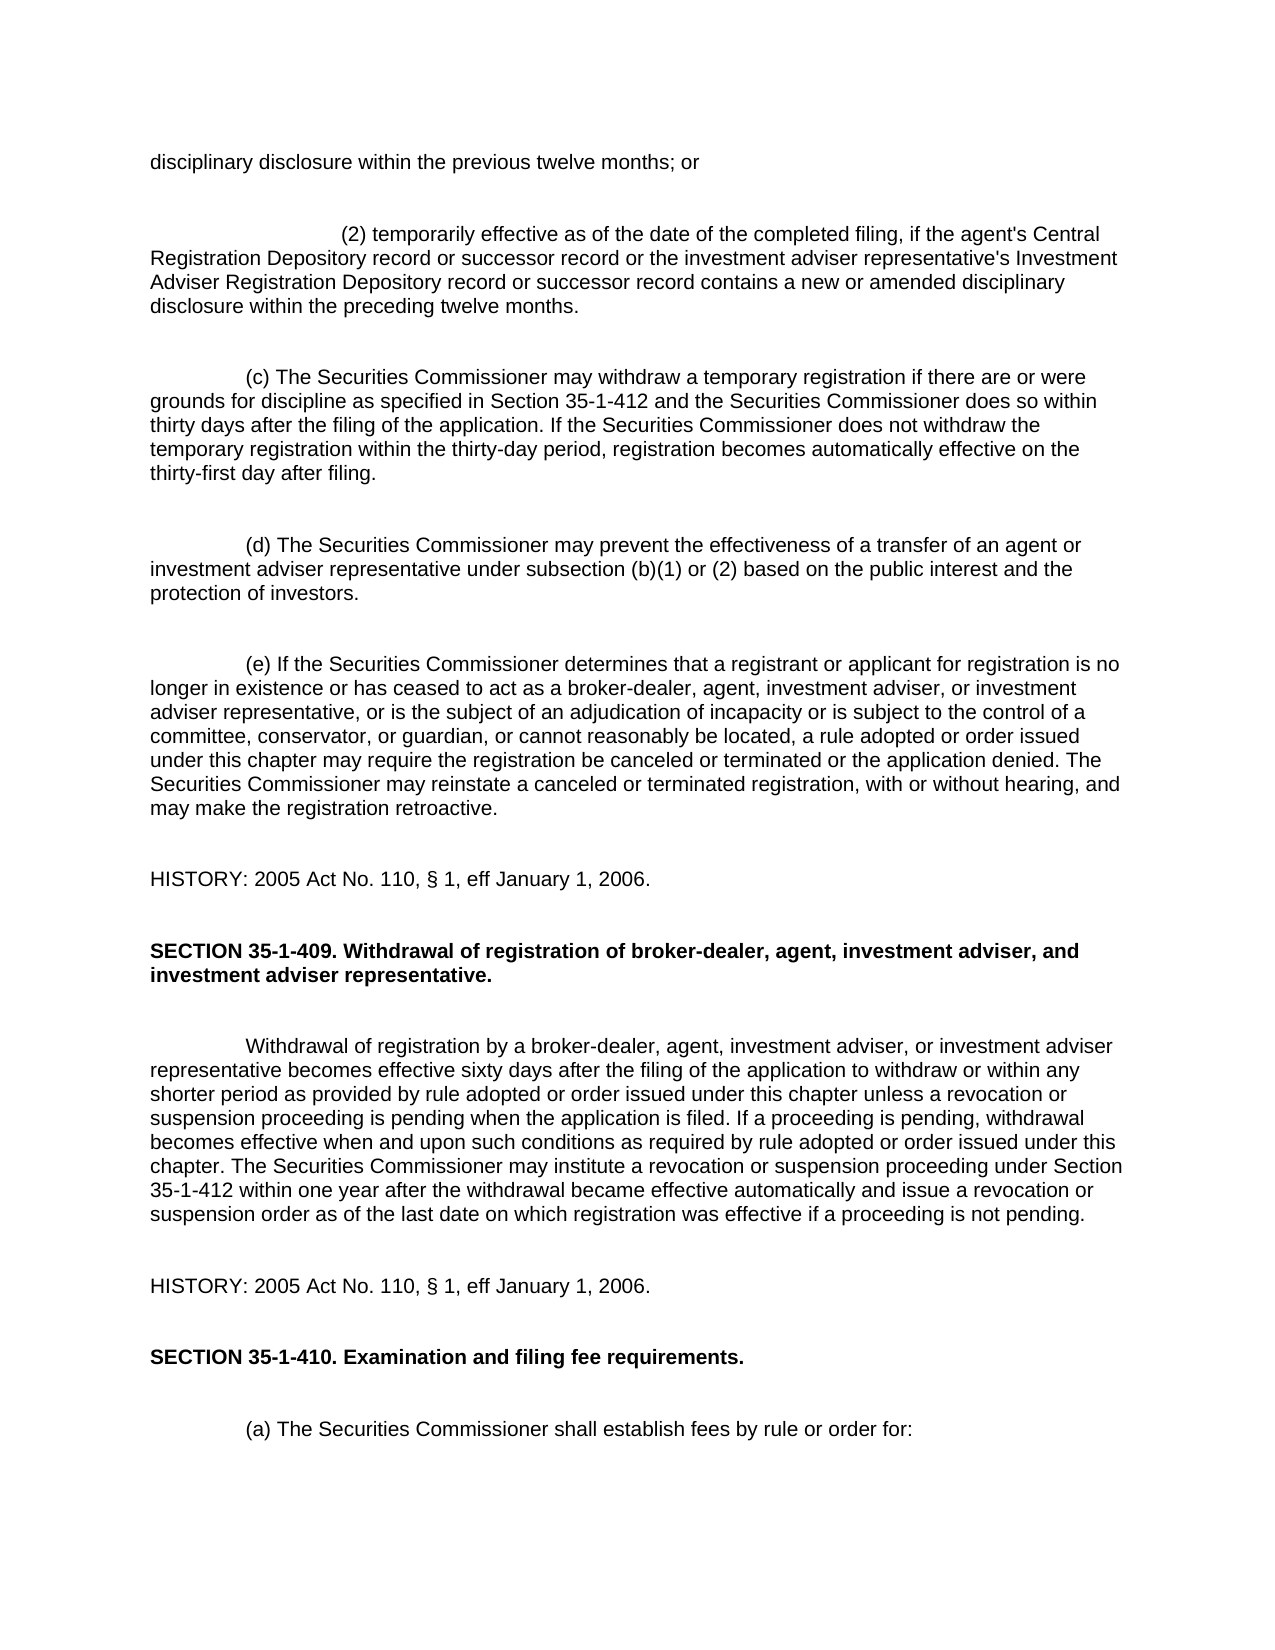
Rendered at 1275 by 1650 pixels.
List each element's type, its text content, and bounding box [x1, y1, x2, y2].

text HISTORY: 2005 Act No. 110, § 1, eff January 1, 2006. [150, 867, 1125, 915]
text (c) The Securities Commissioner may withdraw a temporary registration if there are or were grounds for discipline as specified in Section 35-1-412 and the Securities Commissioner does so within thirty days after the filing of the application. If the Securities Commissioner does not withdraw the temporary registration within the thirty-day period, registration becomes automatically effective on the thirty-first day after filing. [150, 365, 1125, 508]
text (2) temporarily effective as of the date of the completed filing, if the agent's Central Registration Depository record or successor record or the investment adviser representative's Investment Adviser Registration Depository record or successor record contains a new or amended disciplinary disclosure within the preceding twelve months. [150, 222, 1125, 341]
text Withdrawal of registration by a broker-dealer, agent, investment adviser, or investment adviser representative becomes effective sixty days after the filing of the application to withdraw or within any shorter period as provided by rule adopted or order issued under this chapter unless a revocation or suspension proceeding is pending when the application is filed. If a proceeding is pending, withdrawal becomes effective when and upon such conditions as required by rule adopted or order issued under this chapter. The Securities Commissioner may institute a revocation or suspension proceeding under Section 35-1-412 within one year after the withdrawal became effective automatically and issue a revocation or suspension order as of the last date on which registration was effective if a proceeding is not pending. [150, 1034, 1125, 1249]
text SECTION 35-1-409. Withdrawal of registration of broker-dealer, agent, investment adviser, and investment adviser representative. [150, 939, 1125, 1010]
text (d) The Securities Commissioner may prevent the effectiveness of a transfer of an agent or investment adviser representative under subsection (b)(1) or (2) based on the public interest and the protection of investors. [150, 532, 1125, 628]
text (a) The Securities Commissioner shall establish fees by rule or order for: [150, 1417, 1125, 1464]
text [150, 150, 1125, 198]
text HISTORY: 2005 Act No. 110, § 1, eff January 1, 2006. [150, 1273, 1125, 1321]
text SECTION 35-1-410. Examination and filing fee requirements. [150, 1345, 1125, 1393]
text (e) If the Securities Commissioner determines that a registrant or applicant for registration is no longer in existence or has ceased to act as a broker-dealer, agent, investment adviser, or investment adviser representative, or is the subject of an adjudication of incapacity or is subject to the control of a committee, conservator, or guardian, or cannot reasonably be located, a rule adopted or order issued under this chapter may require the registration be canceled or terminated or the application denied. The Securities Commissioner may reinstate a canceled or terminated registration, with or without hearing, and may make the registration retroactive. [150, 652, 1125, 843]
